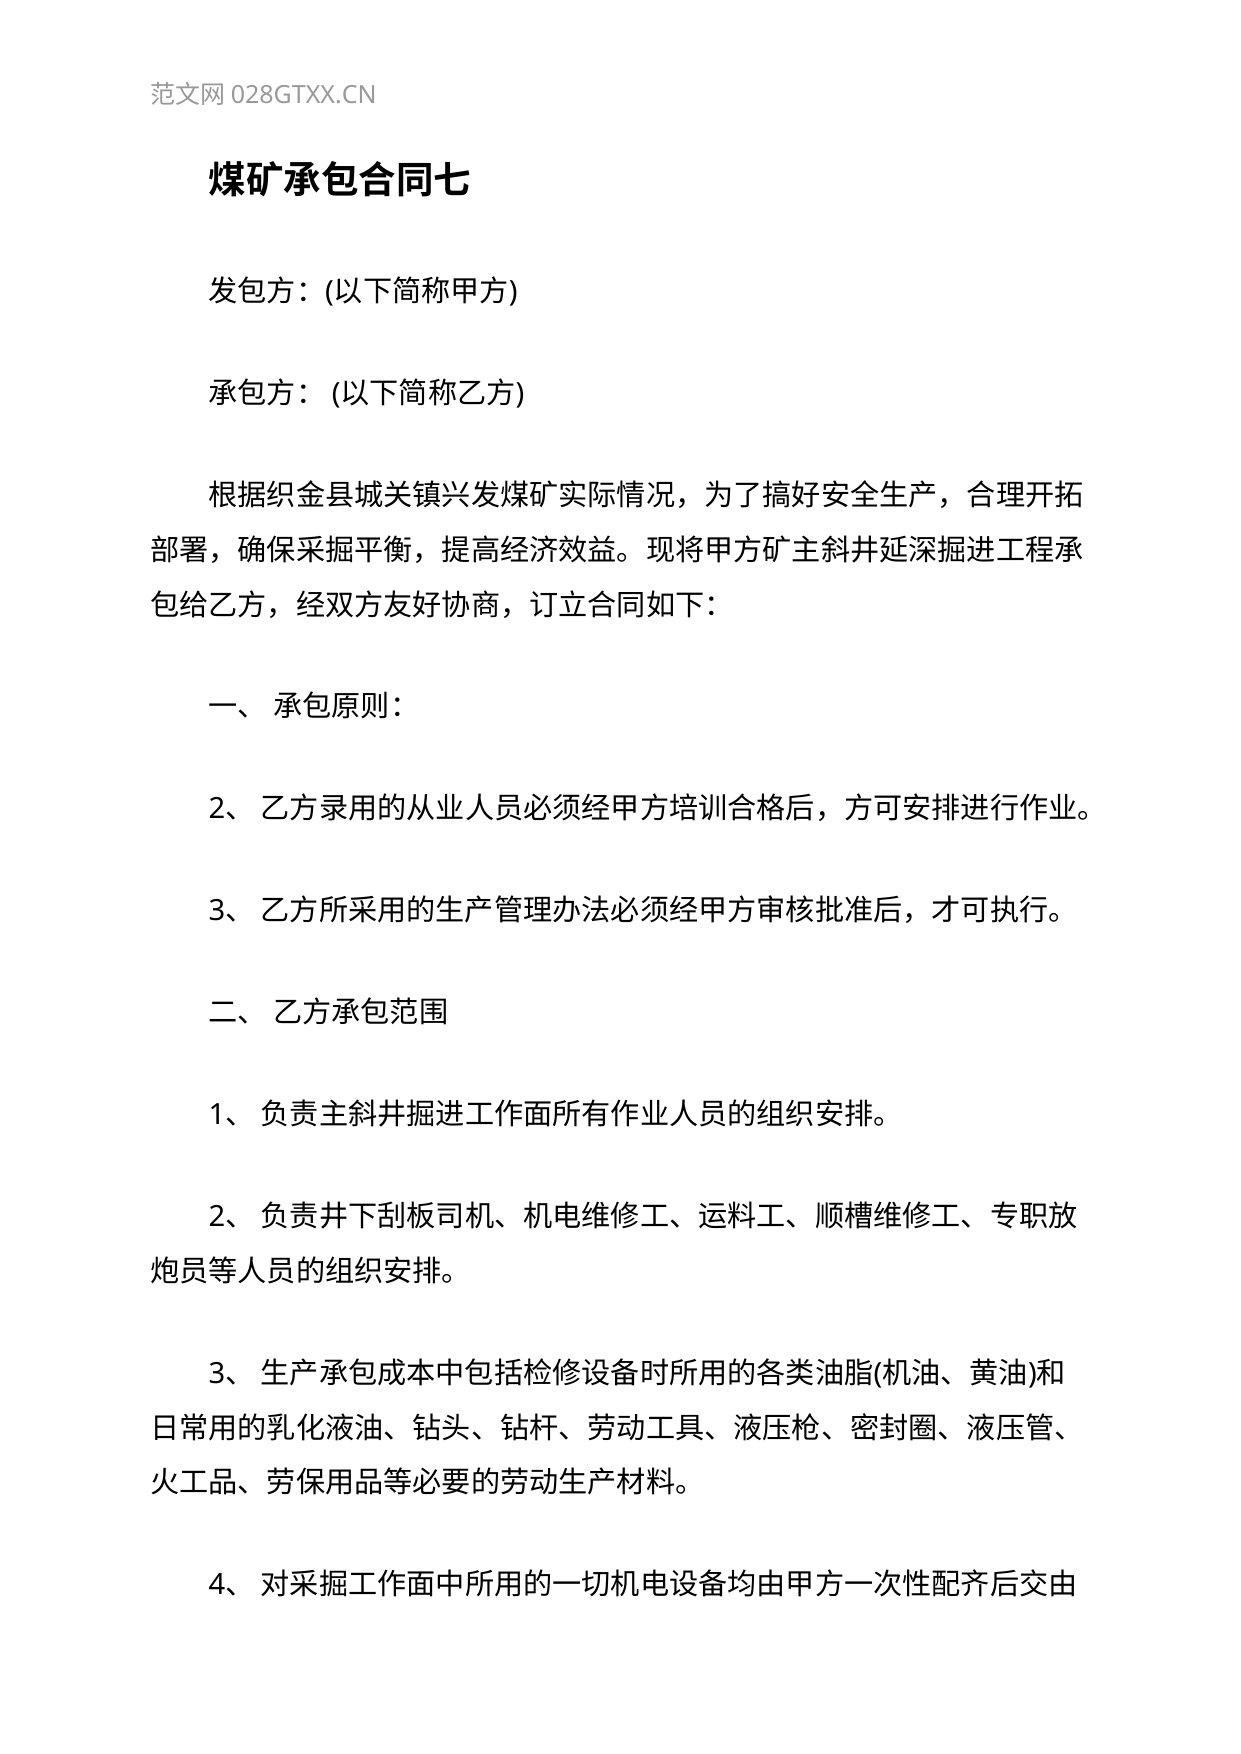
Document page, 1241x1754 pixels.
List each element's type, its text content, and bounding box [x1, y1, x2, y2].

text 1、 负责主斜井掘进工作面所有作业人员的组织安排。 [150, 1090, 1090, 1133]
text 煤矿承包合同七 [150, 150, 1090, 204]
text 根据织金县城关镇兴发煤矿实际情况，为了搞好安全生产，合理开拓部署，确保采掘平衡，提高经济效益。现将甲方矿主斜井延深掘进工程承包给乙方，经双方友好协商，订立合同如下： [150, 471, 1090, 623]
text 3、 生产承包成本中包括检修设备时所用的各类油脂(机油、黄油)和日常用的乳化液油、钻头、钻杆、劳动工具、液压枪、密封圈、液压管、火工品、劳保用品等必要的劳动生产材料。 [150, 1349, 1090, 1501]
text 承包方： (以下简称乙方) [150, 369, 1090, 412]
text 一、 承包原则： [150, 683, 1090, 725]
text 2、 乙方录用的从业人员必须经甲方培训合格后，方可安排进行作业。 [150, 785, 1090, 827]
text 3、 乙方所采用的生产管理办法必须经甲方审核批准后，才可执行。 [150, 887, 1090, 929]
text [150, 1561, 1090, 1603]
text 发包方：(以下简称甲方) [150, 267, 1090, 310]
text 2、 负责井下刮板司机、机电维修工、运料工、顺槽维修工、专职放炮员等人员的组织安排。 [150, 1192, 1090, 1290]
text 二、 乙方承包范围 [150, 989, 1090, 1031]
